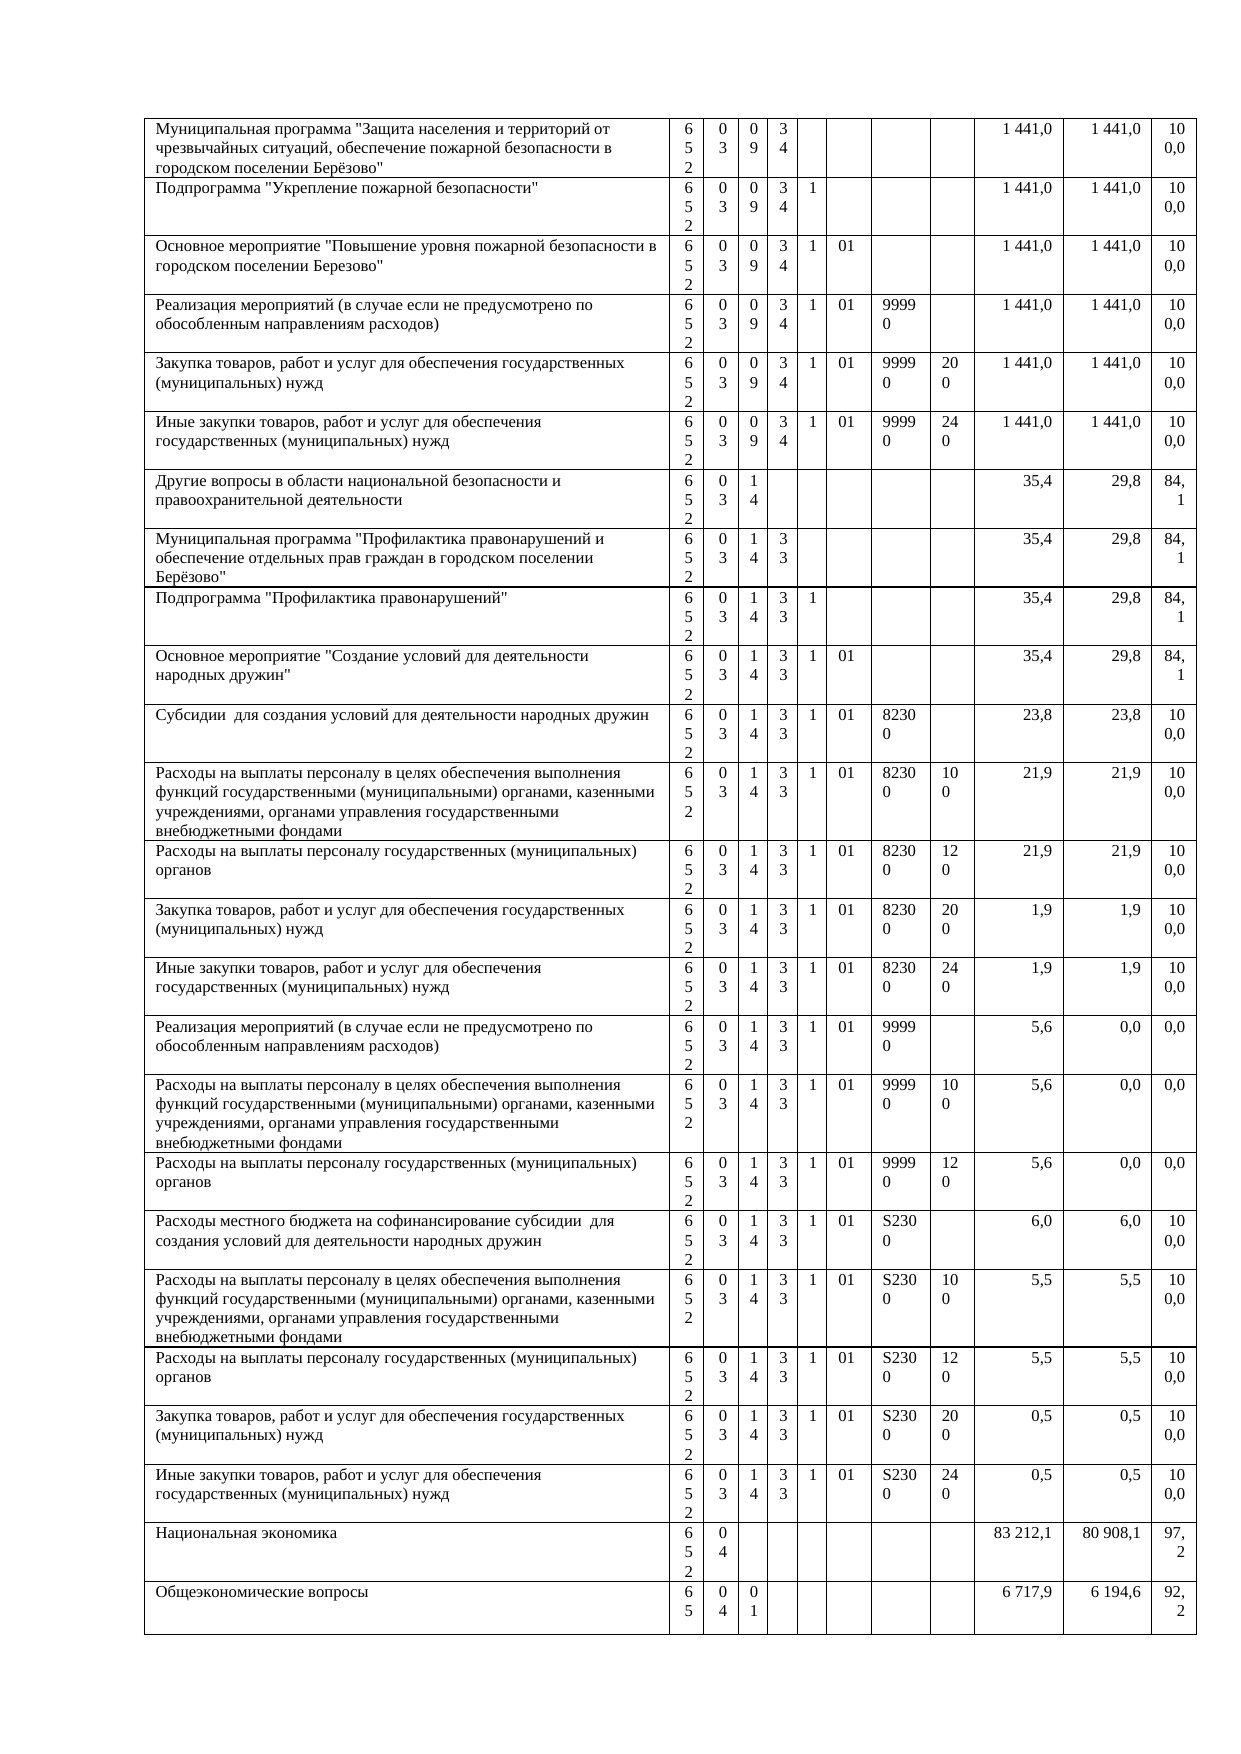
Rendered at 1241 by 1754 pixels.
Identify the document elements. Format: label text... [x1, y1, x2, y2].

table_cell 100,0 [1152, 763, 1196, 840]
table_cell 5,6 [975, 1153, 1063, 1210]
table_cell 33 [768, 588, 797, 645]
table_cell 09 [739, 178, 767, 235]
table_cell 652 [670, 529, 703, 586]
table_cell 652 [670, 763, 703, 840]
table_cell 5,5 [975, 1270, 1063, 1346]
table_cell 5,6 [975, 1075, 1063, 1152]
table_cell 1 [798, 236, 826, 294]
table_cell 0,0 [1064, 1075, 1151, 1152]
table_cell Основное мероприятие "Создание условий для деятельности народных дружин" [145, 646, 669, 703]
table_cell [931, 295, 974, 352]
table_cell 99990 [872, 1016, 930, 1074]
table_cell 0,5 [1064, 1465, 1151, 1522]
table_cell 1 [798, 295, 826, 352]
table_cell 01 [827, 705, 871, 762]
table_cell Расходы местного бюджета на софинансирование субсидии для создания условий для деятельности народных дружин [145, 1211, 669, 1269]
table_cell 652 [670, 646, 703, 703]
table_cell 652 [670, 705, 703, 762]
table_cell 1 [798, 958, 826, 1015]
table_cell 1 [798, 646, 826, 703]
table_cell 100,0 [1152, 412, 1196, 469]
table_cell 652 [670, 899, 703, 957]
table_cell 04 [704, 1523, 738, 1581]
table_cell 33 [768, 646, 797, 703]
table_cell 01 [827, 1270, 871, 1346]
table_cell Реализация мероприятий (в случае если не предусмотрено по обособленным направлениям расходов) [145, 295, 669, 352]
table_cell 14 [739, 763, 767, 840]
table_cell 120 [931, 841, 974, 898]
table_cell 652 [670, 1582, 703, 1634]
table_cell 03 [704, 1153, 738, 1210]
table_cell [872, 588, 930, 645]
table_cell S2300 [872, 1348, 930, 1405]
table_cell 34 [768, 412, 797, 469]
table_cell 01 [827, 412, 871, 469]
table_cell 14 [739, 1348, 767, 1405]
table_cell 21,9 [1064, 841, 1151, 898]
table_cell Расходы на выплаты персоналу государственных (муниципальных) органов [145, 1348, 669, 1405]
table_cell 14 [739, 588, 767, 645]
table_cell 04 [704, 1582, 738, 1634]
table_cell 0,5 [975, 1465, 1063, 1522]
table_cell S2300 [872, 1465, 930, 1522]
table_cell [931, 119, 974, 177]
table_cell 01 [827, 899, 871, 957]
table_cell [827, 588, 871, 645]
table_cell 0,0 [1064, 1153, 1151, 1210]
table_cell 14 [739, 1075, 767, 1152]
table_cell 83 212,1 [975, 1523, 1063, 1581]
table_cell 14 [739, 1270, 767, 1346]
table_cell [768, 1582, 797, 1634]
table_cell 03 [704, 841, 738, 898]
table_cell 100,0 [1152, 295, 1196, 352]
table_cell Закупка товаров, работ и услуг для обеспечения государственных (муниципальных) нужд [145, 1406, 669, 1463]
table_cell 652 [670, 1523, 703, 1581]
table_cell [931, 178, 974, 235]
table_cell 03 [704, 353, 738, 411]
table_cell 6,0 [975, 1211, 1063, 1269]
table_cell 01 [827, 1153, 871, 1210]
table_cell 0,5 [1064, 1406, 1151, 1463]
table_cell [827, 529, 871, 586]
table_cell 33 [768, 1075, 797, 1152]
table_cell [931, 1211, 974, 1269]
table_cell 03 [704, 295, 738, 352]
table_cell 99990 [872, 1153, 930, 1210]
table_cell 09 [739, 412, 767, 469]
table_cell 01 [739, 1582, 767, 1634]
table_cell Иные закупки товаров, работ и услуг для обеспечения государственных (муниципальных) нужд [145, 1465, 669, 1522]
table_cell 14 [739, 529, 767, 586]
table_cell [872, 236, 930, 294]
table_cell 1 [798, 1075, 826, 1152]
table_cell [931, 1523, 974, 1581]
table_cell 0,0 [1152, 1016, 1196, 1074]
table_cell 33 [768, 1153, 797, 1210]
table_cell 09 [739, 236, 767, 294]
table_cell 100,0 [1152, 1211, 1196, 1269]
table_cell 100,0 [1152, 119, 1196, 177]
table_cell 03 [704, 1075, 738, 1152]
table_cell 1,9 [975, 958, 1063, 1015]
table_cell 240 [931, 412, 974, 469]
table_cell [931, 529, 974, 586]
table_cell 82300 [872, 899, 930, 957]
table_cell Расходы на выплаты персоналу государственных (муниципальных) органов [145, 841, 669, 898]
table_cell 14 [739, 1406, 767, 1463]
table_cell 14 [739, 1153, 767, 1210]
table_cell 14 [739, 958, 767, 1015]
table_cell 03 [704, 1348, 738, 1405]
table_cell 1 [798, 412, 826, 469]
table_cell 03 [704, 1270, 738, 1346]
table_cell Расходы на выплаты персоналу государственных (муниципальных) органов [145, 1153, 669, 1210]
table_cell 1 441,0 [1064, 295, 1151, 352]
table_cell 652 [670, 1016, 703, 1074]
table_cell 240 [931, 1465, 974, 1522]
table_cell 99990 [872, 412, 930, 469]
table_cell 23,8 [975, 705, 1063, 762]
table_cell 652 [670, 236, 703, 294]
table_cell 1 441,0 [1064, 412, 1151, 469]
table_cell 29,8 [1064, 529, 1151, 586]
table_cell 1 441,0 [975, 353, 1063, 411]
table_cell 100,0 [1152, 1270, 1196, 1346]
table_cell 5,6 [975, 1016, 1063, 1074]
table_cell 100,0 [1152, 1465, 1196, 1522]
table_cell 33 [768, 899, 797, 957]
table_cell [872, 178, 930, 235]
table_cell 652 [670, 1075, 703, 1152]
table_cell 1 441,0 [1064, 119, 1151, 177]
table_cell 652 [670, 958, 703, 1015]
table_cell 03 [704, 119, 738, 177]
table_cell 03 [704, 236, 738, 294]
table_cell 652 [670, 1270, 703, 1346]
table_cell 14 [739, 1016, 767, 1074]
table_cell 03 [704, 958, 738, 1015]
table_cell 03 [704, 899, 738, 957]
table_cell 34 [768, 178, 797, 235]
table_cell 21,9 [975, 763, 1063, 840]
table_cell [872, 119, 930, 177]
table_cell 01 [827, 646, 871, 703]
table_cell 14 [739, 1465, 767, 1522]
table_cell 1 [798, 1153, 826, 1210]
table_cell [872, 470, 930, 528]
table_cell Основное мероприятие "Повышение уровня пожарной безопасности в городском поселении Березово" [145, 236, 669, 294]
table_cell 09 [739, 119, 767, 177]
table_cell 03 [704, 470, 738, 528]
table_cell 33 [768, 705, 797, 762]
table_cell Муниципальная программа "Защита населения и территорий от чрезвычайных ситуаций, обеспечение пожарной безопасности в городском поселении Берёзово" [145, 119, 669, 177]
table_cell 33 [768, 1465, 797, 1522]
table_cell 92,2 [1152, 1582, 1196, 1634]
table_cell 01 [827, 958, 871, 1015]
table_cell 652 [670, 119, 703, 177]
table_cell Подпрограмма "Укрепление пожарной безопасности" [145, 178, 669, 235]
table_cell 01 [827, 1075, 871, 1152]
table_cell 01 [827, 1406, 871, 1463]
table_cell 97,2 [1152, 1523, 1196, 1581]
table_cell Муниципальная программа "Профилактика правонарушений и обеспечение отдельных прав граждан в городском поселении Берёзово" [145, 529, 669, 586]
table_cell [872, 646, 930, 703]
table_cell 34 [768, 353, 797, 411]
table_cell 01 [827, 763, 871, 840]
table_cell 652 [670, 1465, 703, 1522]
table_cell 01 [827, 1016, 871, 1074]
table_cell S2300 [872, 1211, 930, 1269]
table_cell 1 [798, 1465, 826, 1522]
table_cell 100,0 [1152, 1406, 1196, 1463]
table_cell [798, 470, 826, 528]
table_cell 01 [827, 1465, 871, 1522]
table_cell 652 [670, 470, 703, 528]
table_cell 82300 [872, 763, 930, 840]
table_cell 01 [827, 353, 871, 411]
table_cell 100 [931, 1270, 974, 1346]
table_cell [872, 1523, 930, 1581]
table_cell 03 [704, 529, 738, 586]
table_cell 1 [798, 1211, 826, 1269]
table_cell Закупка товаров, работ и услуг для обеспечения государственных (муниципальных) нужд [145, 353, 669, 411]
table_cell Другие вопросы в области национальной безопасности и правоохранительной деятельности [145, 470, 669, 528]
table_cell 200 [931, 899, 974, 957]
table_cell 34 [768, 295, 797, 352]
table_cell 5,5 [1064, 1348, 1151, 1405]
table_cell 1 441,0 [975, 412, 1063, 469]
table_cell 14 [739, 470, 767, 528]
table_cell 652 [670, 353, 703, 411]
table_cell 33 [768, 1270, 797, 1346]
table_cell 200 [931, 1406, 974, 1463]
table_cell 09 [739, 353, 767, 411]
table_cell [798, 119, 826, 177]
table_cell 84,1 [1152, 470, 1196, 528]
table_cell 01 [827, 841, 871, 898]
table_cell [768, 470, 797, 528]
table_cell 33 [768, 1406, 797, 1463]
table_cell 1 441,0 [1064, 178, 1151, 235]
table_cell 1 [798, 588, 826, 645]
table_cell 23,8 [1064, 705, 1151, 762]
table_cell 03 [704, 1211, 738, 1269]
table_cell Подпрограмма "Профилактика правонарушений" [145, 588, 669, 645]
table_cell [872, 1582, 930, 1634]
table_cell 84,1 [1152, 646, 1196, 703]
table_cell 35,4 [975, 646, 1063, 703]
table_cell 100,0 [1152, 958, 1196, 1015]
table_cell 99990 [872, 353, 930, 411]
table_cell 34 [768, 119, 797, 177]
table_cell 100,0 [1152, 841, 1196, 898]
table_cell 652 [670, 295, 703, 352]
table_cell 33 [768, 1348, 797, 1405]
table_cell 35,4 [975, 470, 1063, 528]
table_cell 1 [798, 705, 826, 762]
table_cell 200 [931, 353, 974, 411]
table_cell 14 [739, 841, 767, 898]
table_cell 03 [704, 178, 738, 235]
table_cell 82300 [872, 958, 930, 1015]
table_cell 120 [931, 1348, 974, 1405]
table_cell 84,1 [1152, 529, 1196, 586]
table_cell 6 717,9 [975, 1582, 1063, 1634]
table_cell 1,9 [975, 899, 1063, 957]
table_cell [827, 1523, 871, 1581]
table_cell 652 [670, 841, 703, 898]
table_cell [931, 705, 974, 762]
table_cell 35,4 [975, 588, 1063, 645]
table_cell 100,0 [1152, 353, 1196, 411]
table_cell 03 [704, 763, 738, 840]
table_cell 21,9 [1064, 763, 1151, 840]
table_cell 240 [931, 958, 974, 1015]
table_cell 1 [798, 178, 826, 235]
table_cell [798, 1523, 826, 1581]
table_cell 5,5 [1064, 1270, 1151, 1346]
table_cell [931, 1016, 974, 1074]
table_cell [931, 646, 974, 703]
table_cell [931, 1582, 974, 1634]
table_cell [931, 588, 974, 645]
table_cell 1,9 [1064, 899, 1151, 957]
table_cell 03 [704, 1016, 738, 1074]
table_cell 14 [739, 1211, 767, 1269]
table_cell 33 [768, 1016, 797, 1074]
table_cell [798, 529, 826, 586]
table_cell 82300 [872, 705, 930, 762]
table_cell 01 [827, 1348, 871, 1405]
table_cell 652 [670, 1211, 703, 1269]
table_cell Иные закупки товаров, работ и услуг для обеспечения государственных (муниципальных) нужд [145, 958, 669, 1015]
table_cell 100,0 [1152, 899, 1196, 957]
table_cell Иные закупки товаров, работ и услуг для обеспечения государственных (муниципальных) нужд [145, 412, 669, 469]
table_cell [827, 1582, 871, 1634]
table_cell 1 [798, 1406, 826, 1463]
table_cell 14 [739, 899, 767, 957]
table_cell 33 [768, 841, 797, 898]
table_cell 1 [798, 1016, 826, 1074]
table_cell 01 [827, 1211, 871, 1269]
table_cell 120 [931, 1153, 974, 1210]
table_cell 1 441,0 [1064, 236, 1151, 294]
table_cell 1 441,0 [975, 119, 1063, 177]
table_cell 1 [798, 763, 826, 840]
table_cell S2300 [872, 1270, 930, 1346]
table_cell 0,0 [1152, 1153, 1196, 1210]
table_cell 03 [704, 588, 738, 645]
table_cell [827, 470, 871, 528]
table_cell [768, 1523, 797, 1581]
table_cell [827, 119, 871, 177]
table_cell 29,8 [1064, 588, 1151, 645]
table_cell 03 [704, 412, 738, 469]
table_cell 33 [768, 763, 797, 840]
table_cell 100,0 [1152, 178, 1196, 235]
table_cell 1,9 [1064, 958, 1151, 1015]
table_cell 652 [670, 412, 703, 469]
table_cell [739, 1523, 767, 1581]
table_cell 1 [798, 353, 826, 411]
table_cell Закупка товаров, работ и услуг для обеспечения государственных (муниципальных) нужд [145, 899, 669, 957]
table_cell 34 [768, 236, 797, 294]
table_cell 100,0 [1152, 705, 1196, 762]
table_cell 1 441,0 [1064, 353, 1151, 411]
table_cell [798, 1582, 826, 1634]
table_cell 09 [739, 295, 767, 352]
table_cell Национальная экономика [145, 1523, 669, 1581]
table_cell 652 [670, 588, 703, 645]
table_cell 01 [827, 236, 871, 294]
table_cell 80 908,1 [1064, 1523, 1151, 1581]
table_cell 35,4 [975, 529, 1063, 586]
table_cell 6,0 [1064, 1211, 1151, 1269]
table_cell 652 [670, 1153, 703, 1210]
table_cell 1 [798, 841, 826, 898]
table_cell 29,8 [1064, 470, 1151, 528]
table_cell 01 [827, 295, 871, 352]
table_cell 1 [798, 899, 826, 957]
table_cell [827, 178, 871, 235]
table_cell 1 441,0 [975, 236, 1063, 294]
table_cell 0,0 [1152, 1075, 1196, 1152]
table_cell 14 [739, 705, 767, 762]
table_cell 1 [798, 1348, 826, 1405]
table_cell 100,0 [1152, 236, 1196, 294]
table_cell 5,5 [975, 1348, 1063, 1405]
table_cell 100,0 [1152, 1348, 1196, 1405]
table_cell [145, 1582, 669, 1634]
table_cell 0,5 [975, 1406, 1063, 1463]
table_cell 82300 [872, 841, 930, 898]
table_cell 03 [704, 1465, 738, 1522]
table_cell 1 441,0 [975, 178, 1063, 235]
table_cell 03 [704, 646, 738, 703]
table_cell 0,0 [1064, 1016, 1151, 1074]
table_cell Реализация мероприятий (в случае если не предусмотрено по обособленным направлениям расходов) [145, 1016, 669, 1074]
table_cell 652 [670, 178, 703, 235]
table_cell 652 [670, 1348, 703, 1405]
table_cell 14 [739, 646, 767, 703]
table_cell [931, 236, 974, 294]
table_cell 33 [768, 958, 797, 1015]
table_cell 100 [931, 1075, 974, 1152]
table_cell 29,8 [1064, 646, 1151, 703]
table_cell 6 194,6 [1064, 1582, 1151, 1634]
table_cell 1 441,0 [975, 295, 1063, 352]
table_cell 652 [670, 1406, 703, 1463]
table_cell 1 [798, 1270, 826, 1346]
table_cell 33 [768, 1211, 797, 1269]
table_cell 03 [704, 705, 738, 762]
table_cell Субсидии для создания условий для деятельности народных дружин [145, 705, 669, 762]
table_cell 99990 [872, 295, 930, 352]
table_cell 33 [768, 529, 797, 586]
table_cell [872, 529, 930, 586]
table_cell 99990 [872, 1075, 930, 1152]
table_cell [931, 470, 974, 528]
table_cell 100 [931, 763, 974, 840]
table_cell 84,1 [1152, 588, 1196, 645]
table_cell S2300 [872, 1406, 930, 1463]
table_cell 21,9 [975, 841, 1063, 898]
table_cell 03 [704, 1406, 738, 1463]
